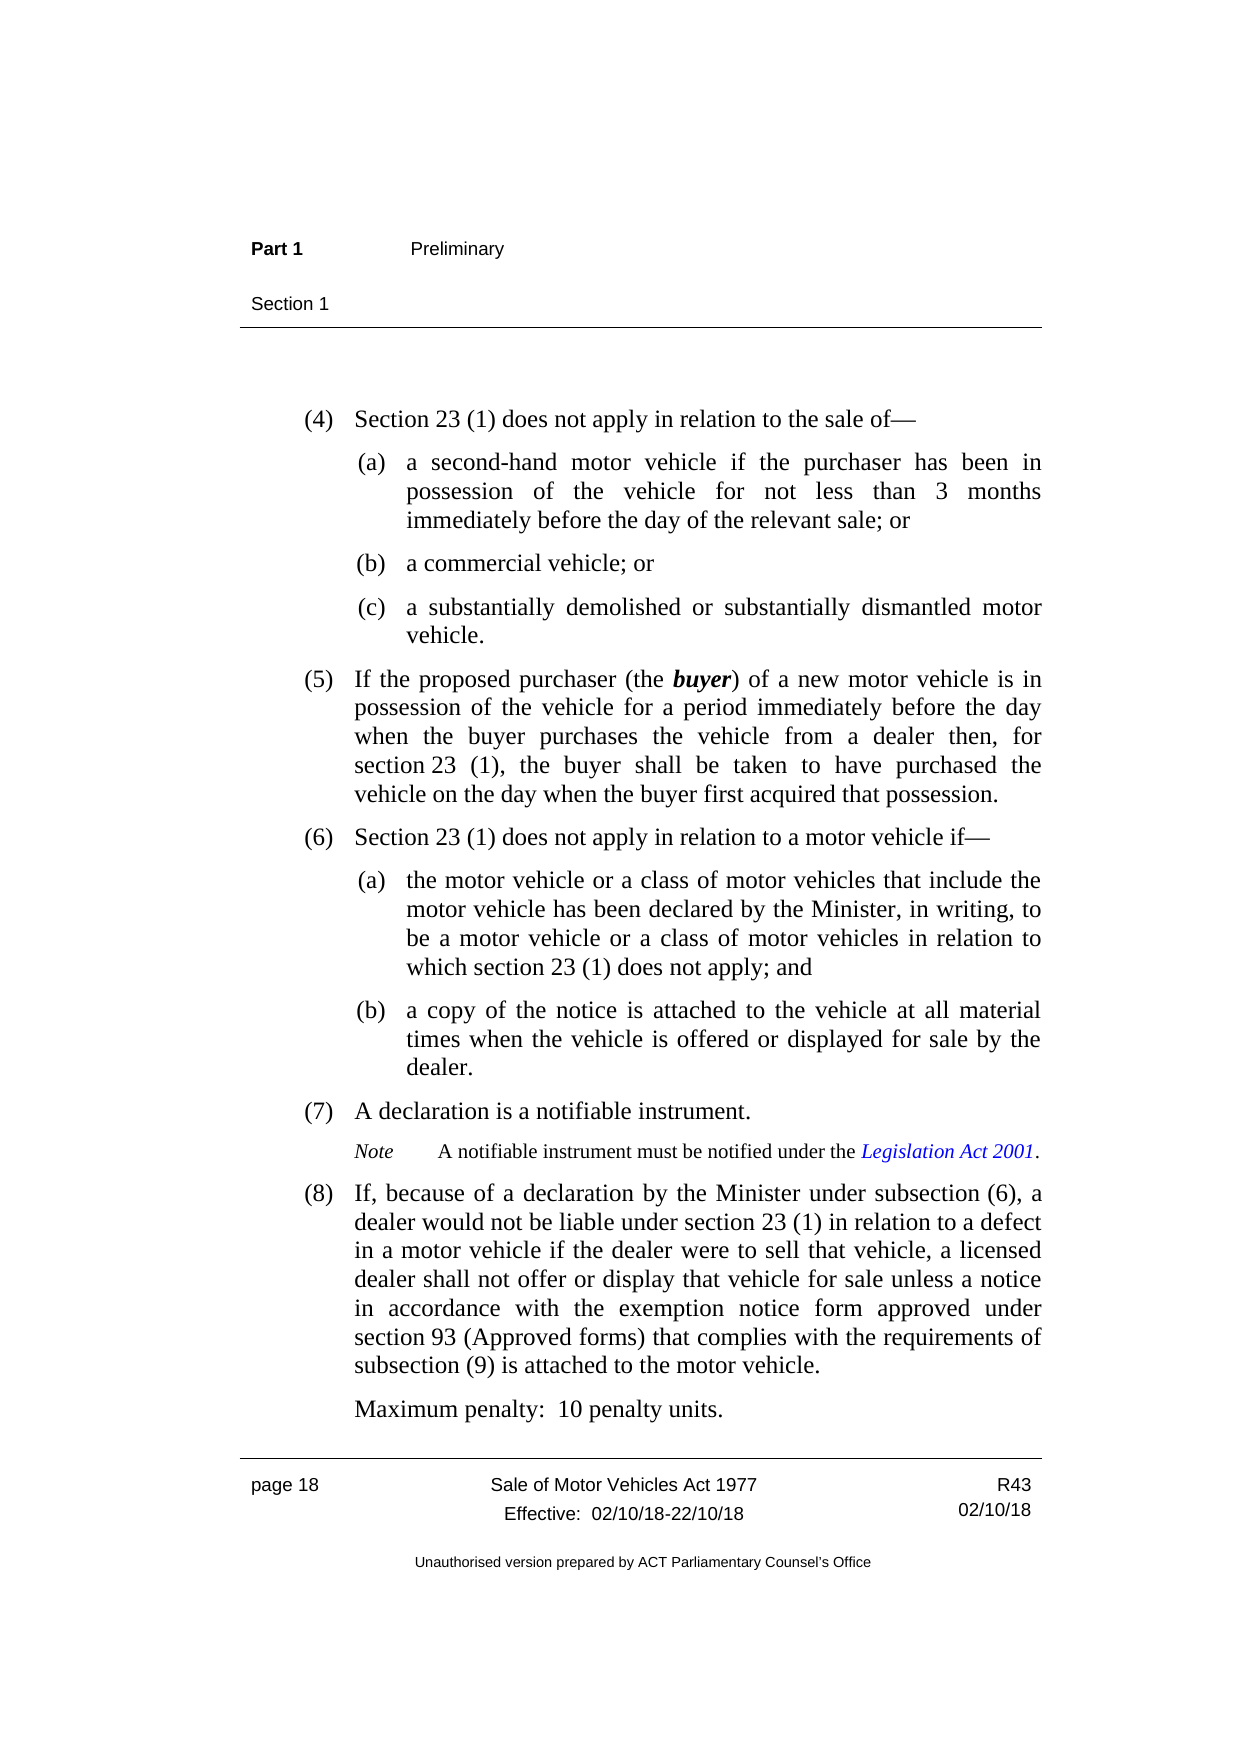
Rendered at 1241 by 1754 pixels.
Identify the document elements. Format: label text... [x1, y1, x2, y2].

text (8) If, because of a declaration by the Minister under subsection (6), a dealer would not be liable under section 23 (1) in relation to a defect in a motor vehicle if the dealer were to sell that vehicle, a licensed dealer shall not offer or display that vehicle for sale unless a notice in accordance with the exemption notice form approved under section 93 (Approved forms) that complies with the requirements of subsection (9) is attached to the motor vehicle. [239, 1178, 1042, 1379]
text (c) a substantially demolished or substantially dismantled motor vehicle. [239, 592, 1042, 649]
text (6) Section 23 (1) does not apply in relation to a motor vehicle if— [239, 822, 1042, 851]
text (a) the motor vehicle or a class of motor vehicles that include the motor vehicle has been declared by the Minister, in writing, to be a motor vehicle or a class of motor vehicles in relation to which section 23 (1) does not apply; and [239, 865, 1042, 980]
text (b) a copy of the notice is attached to the vehicle at all material times when the vehicle is offered or displayed for sale by the dealer. [239, 995, 1042, 1081]
text (a) a second-hand motor vehicle if the purchaser has been in possession of the vehicle for not less than 3 months immediately before the day of the relevant sale; or [239, 447, 1042, 534]
text (b) a commercial vehicle; or [239, 548, 1042, 577]
text (7) A declaration is a notifiable instrument. [239, 1096, 1042, 1124]
text (4) Section 23 (1) does not apply in relation to the sale of— [239, 404, 1042, 433]
text (5) If the proposed purchaser (the buyer) of a new motor vehicle is in possession of the vehicle for a period immediately before the day when the buyer purchases the vehicle from a dealer then, for section 23 (1), the buyer shall be taken to have purchased the vehicle on the day when the buyer first acquired that possession. [239, 664, 1042, 807]
text Note A notifiable instrument must be notified under the Legislation Act 2001. [354, 1139, 1042, 1163]
text Maximum penalty: 10 penalty units. [354, 1394, 1042, 1422]
